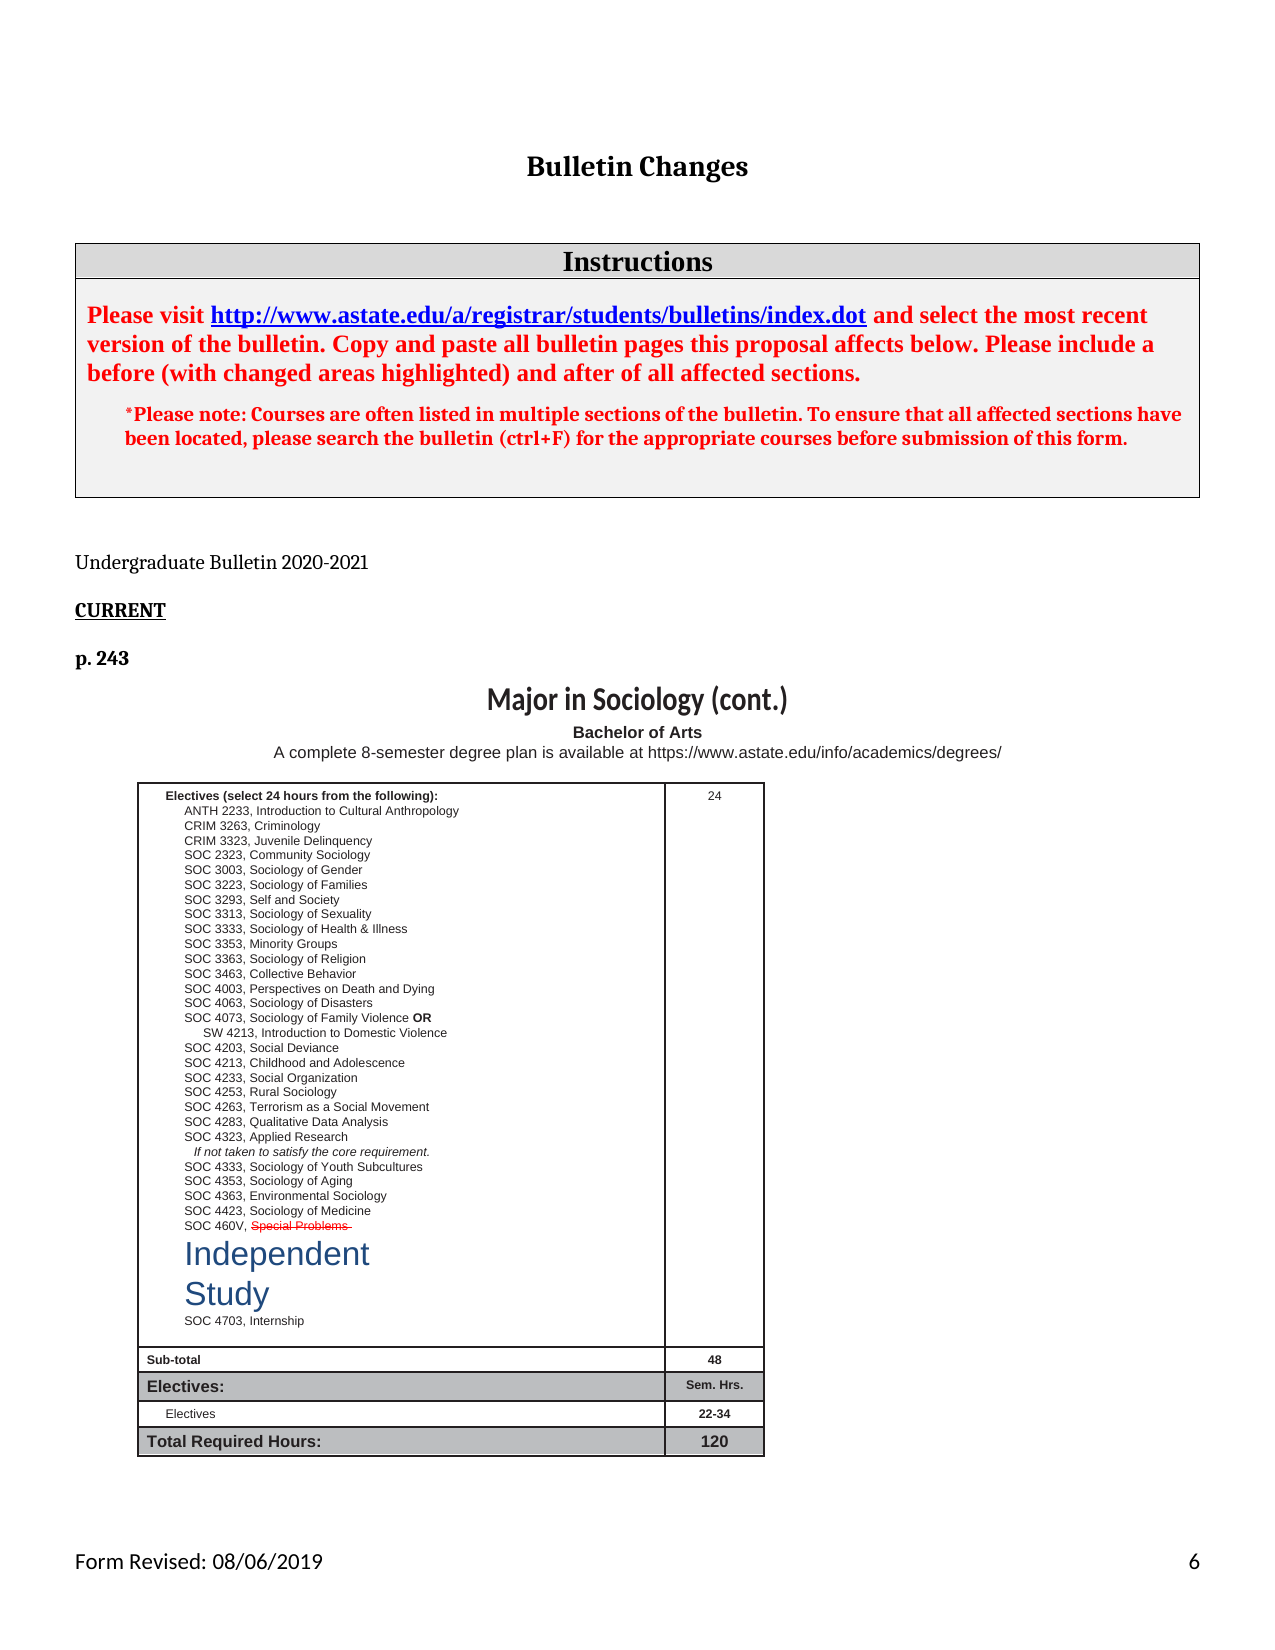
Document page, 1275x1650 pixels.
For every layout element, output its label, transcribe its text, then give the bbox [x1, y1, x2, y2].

table_header Electives (select 24 hours from the following): ANTH 2233, Introduction to Cultural Anthropology CRIM 3263, Criminology CRIM 3323, Juvenile Delinquency SOC 2323, Community Sociology SOC 3003, Sociology of Gender SOC 3223, Sociology of Families SOC 3293, Self and Society SOC 3313, Sociology of Sexuality SOC 3333, Sociology of Health & Illness SOC 3353, Minority Groups SOC 3363, Sociology of Religion SOC 3463, Collective Behavior SOC 4003, Perspectives on Death and Dying SOC 4063, Sociology of Disasters SOC 4073, Sociology of Family Violence OR SW 4213, Introduction to Domestic Violence SOC 4203, Social Deviance SOC 4213, Childhood and Adolescence SOC 4233, Social Organization SOC 4253, Rural Sociology SOC 4263, Terrorism as a Social Movement SOC 4283, Qualitative Data Analysis SOC 4323, Applied Research If not taken to satisfy the core requirement. SOC 4333, Sociology of Youth Subcultures SOC 4353, Sociology of Aging SOC 4363, Environmental Sociology SOC 4423, Sociology of Medicine SOC 460V, Special Problems Independent Study SOC 4703, Internship [139, 784, 664, 1346]
text Bulletin Changes [75, 150, 1200, 183]
text Undergraduate Bulletin 2020-2021 [75, 550, 1200, 574]
table_cell 22-34 [666, 1402, 763, 1426]
text CURRENT [75, 598, 1200, 622]
table_cell 120 [666, 1428, 763, 1454]
table_cell Sub-total [139, 1348, 664, 1371]
table_cell Please visit http://www.astate.edu/a/registrar/students/bulletins/index.dot and select the most recent version of the bulletin. Copy and paste all bulletin pages this proposal affects below. Please include a before (with changed areas highlighted) and after of all affected sections. *Please note: Courses are often listed in multiple sections of the bulletin. To ensure that all affected sections have been located, please search the bulletin (ctrl+F) for the appropriate courses before submission of this form. [76, 279, 1199, 497]
table_cell Sem. Hrs. [666, 1373, 763, 1400]
text p. 243 [75, 646, 1200, 670]
table_header Instructions [76, 244, 1199, 277]
text A complete 8-semester degree plan is available at https://www.astate.edu/info/academics/degrees/ [83, 743, 1192, 762]
table_cell Total Required Hours: [139, 1428, 664, 1454]
table_cell Electives: [139, 1373, 664, 1400]
text Bachelor of Arts [83, 723, 1192, 742]
table_cell 48 [666, 1348, 763, 1371]
text Major in Sociology (cont.) [83, 678, 1192, 719]
table_cell Electives [139, 1402, 664, 1426]
table_header 24 [666, 784, 763, 1346]
